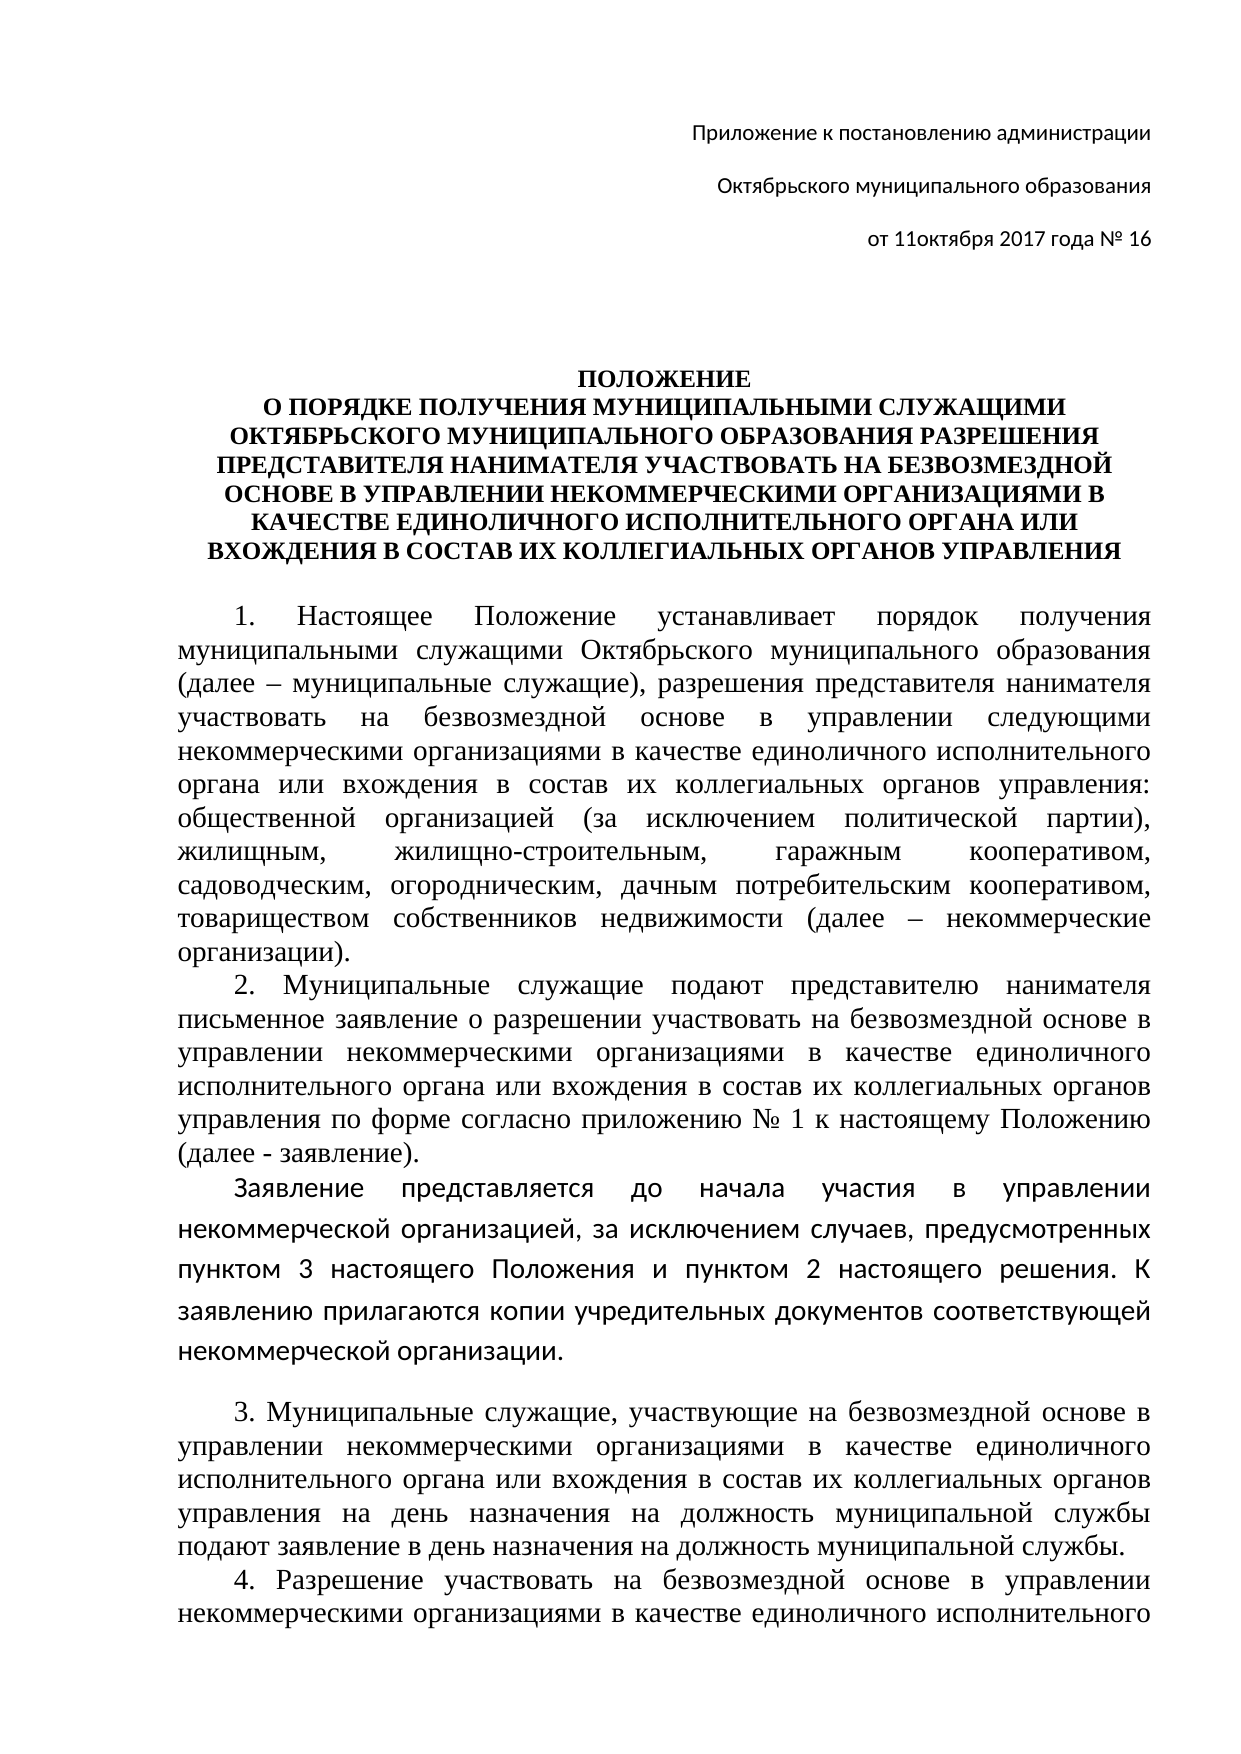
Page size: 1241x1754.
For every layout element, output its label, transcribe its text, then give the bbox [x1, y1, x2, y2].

text Приложение к постановлению администрации [177, 118, 1152, 146]
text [177, 1562, 1152, 1629]
text Октябрьского муниципального образования [177, 171, 1152, 199]
text 2. Муниципальные служащие подают представителю нанимателя письменное заявление о разрешении участвовать на безвозмездной основе в управлении некоммерческими организациями в качестве единоличного исполнительного органа или вхождения в состав их коллегиальных органов управления по форме согласно приложению № 1 к настоящему Положению (далее - заявление). [177, 967, 1152, 1169]
text Заявление представляется до начала участия в управлении некоммерческой организацией, за исключением случаев, предусмотренных пунктом 3 настоящего Положения и пунктом 2 настоящего решения. К заявлению прилагаются копии учредительных документов соответствующей некоммерческой организации. [177, 1169, 1152, 1368]
title ПОЛОЖЕНИЕ [177, 364, 1152, 392]
text от 11октября 2017 года № 16 [177, 224, 1152, 252]
title О ПОРЯДКЕ ПОЛУЧЕНИЯ МУНИЦИПАЛЬНЫМИ СЛУЖАЩИМИ ОКТЯБРЬСКОГО МУНИЦИПАЛЬНОГО ОБРАЗОВАНИЯ РАЗРЕШЕНИЯ ПРЕДСТАВИТЕЛЯ НАНИМАТЕЛЯ УЧАСТВОВАТЬ НА БЕЗВОЗМЕЗДНОЙ ОСНОВЕ В УПРАВЛЕНИИ НЕКОММЕРЧЕСКИМИ ОРГАНИЗАЦИЯМИ В КАЧЕСТВЕ ЕДИНОЛИЧНОГО ИСПОЛНИТЕЛЬНОГО ОРГАНА ИЛИ ВХОЖДЕНИЯ В СОСТАВ ИХ КОЛЛЕГИАЛЬНЫХ ОРГАНОВ УПРАВЛЕНИЯ [177, 392, 1152, 565]
text 1. Настоящее Положение устанавливает порядок получения муниципальными служащими Октябрьского муниципального образования (далее – муниципальные служащие), разрешения представителя нанимателя участвовать на безвозмездной основе в управлении следующими некоммерческими организациями в качестве единоличного исполнительного органа или вхождения в состав их коллегиальных органов управления: общественной организацией (за исключением политической партии), жилищным, жилищно-строительным, гаражным кооперативом, садоводческим, огородническим, дачным потребительским кооперативом, товариществом собственников недвижимости (далее – некоммерческие организации). [177, 598, 1152, 967]
text 3. Муниципальные служащие, участвующие на безвозмездной основе в управлении некоммерческими организациями в качестве единоличного исполнительного органа или вхождения в состав их коллегиальных органов управления на день назначения на должность муниципальной службы подают заявление в день назначения на должность муниципальной службы. [177, 1394, 1152, 1562]
